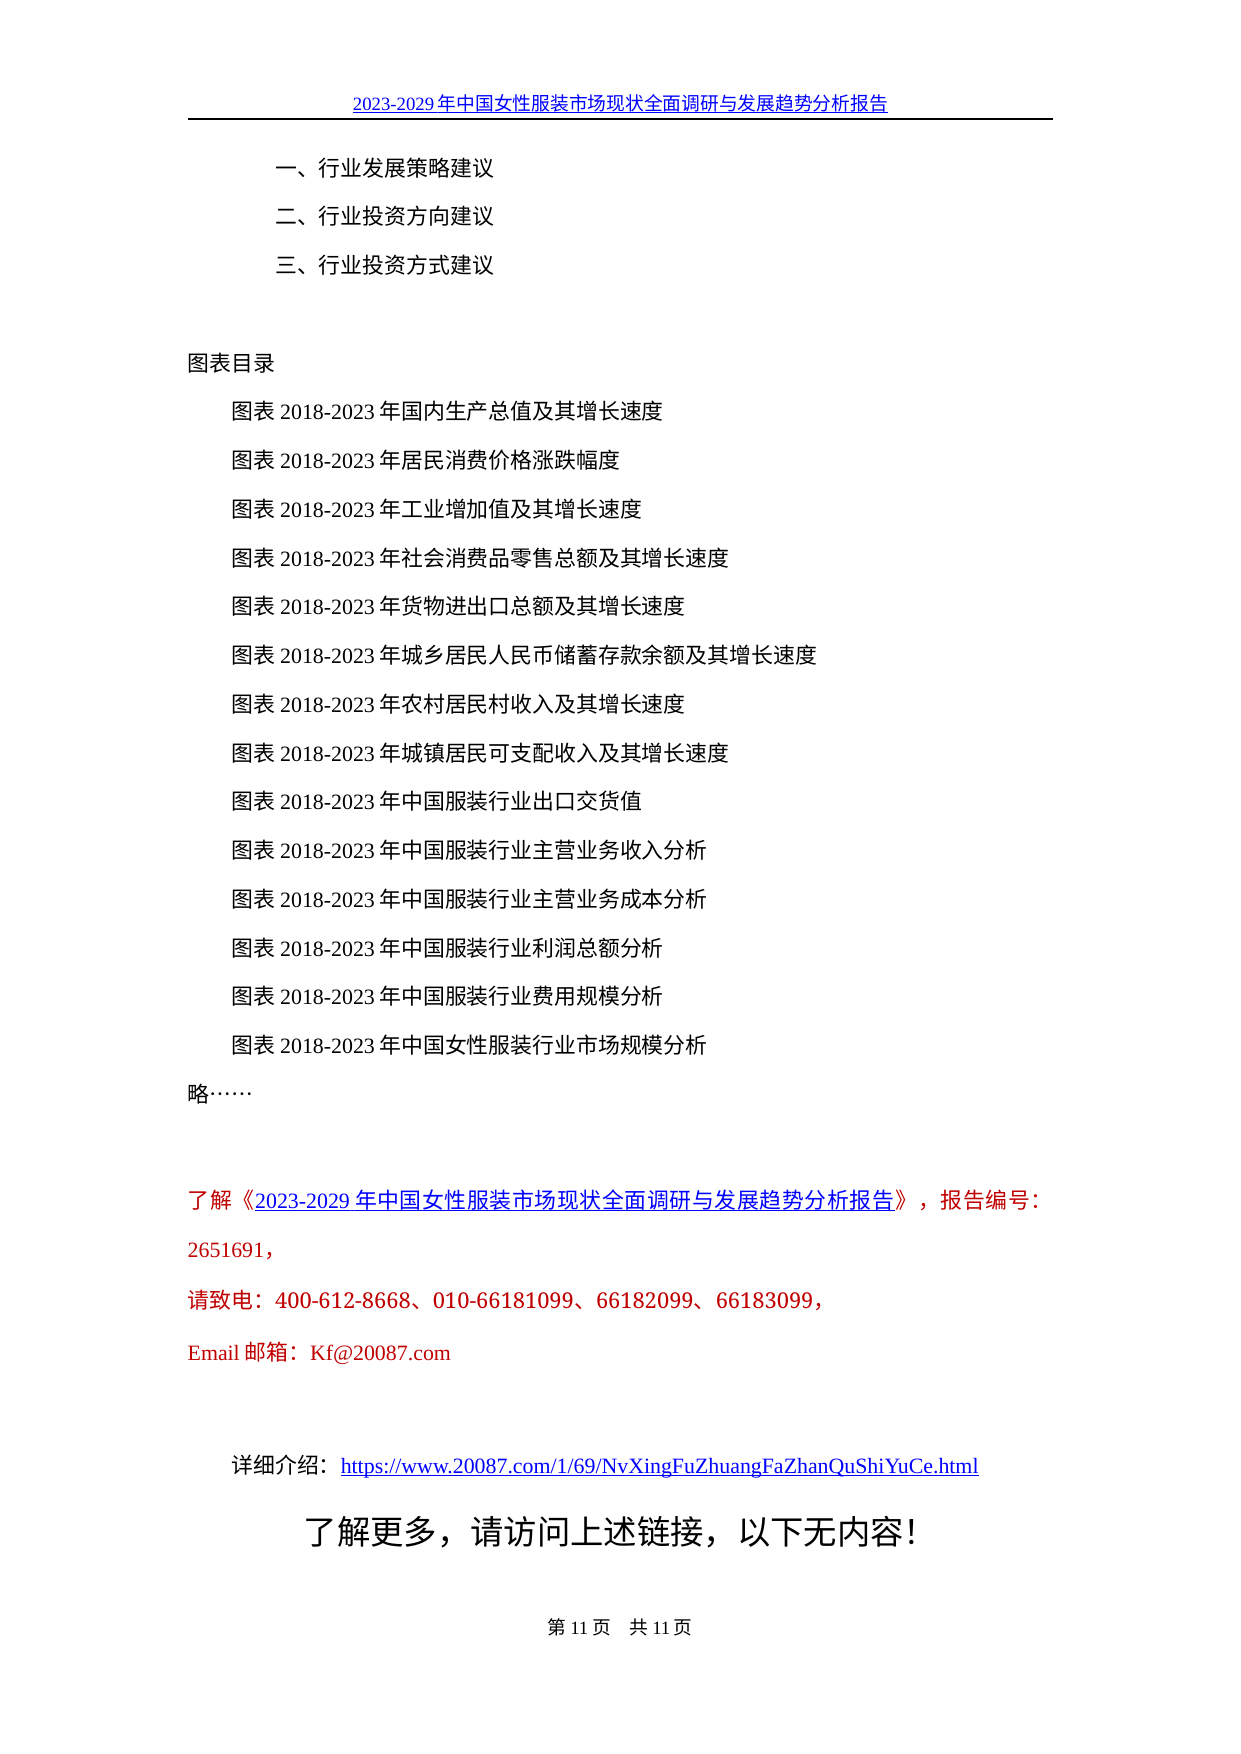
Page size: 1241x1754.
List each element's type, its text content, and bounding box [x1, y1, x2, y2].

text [187, 150, 1053, 1109]
text 请致电：400-612-8668、010-66181099、66182099、66183099， [187, 1283, 1053, 1316]
title 了解更多，请访问上述链接，以下无内容！ [187, 1498, 1053, 1563]
text Email邮箱：Kf@20087.com [187, 1335, 1053, 1367]
text 了解《2023-2029年中国女性服装市场现状全面调研与发展趋势分析报告》，报告编号：2651691， [187, 1183, 1053, 1264]
text 详细介绍：https://www.20087.com/1/69/NvXingFuZhuangFaZhanQuShiYuCe.html [187, 1448, 1053, 1480]
